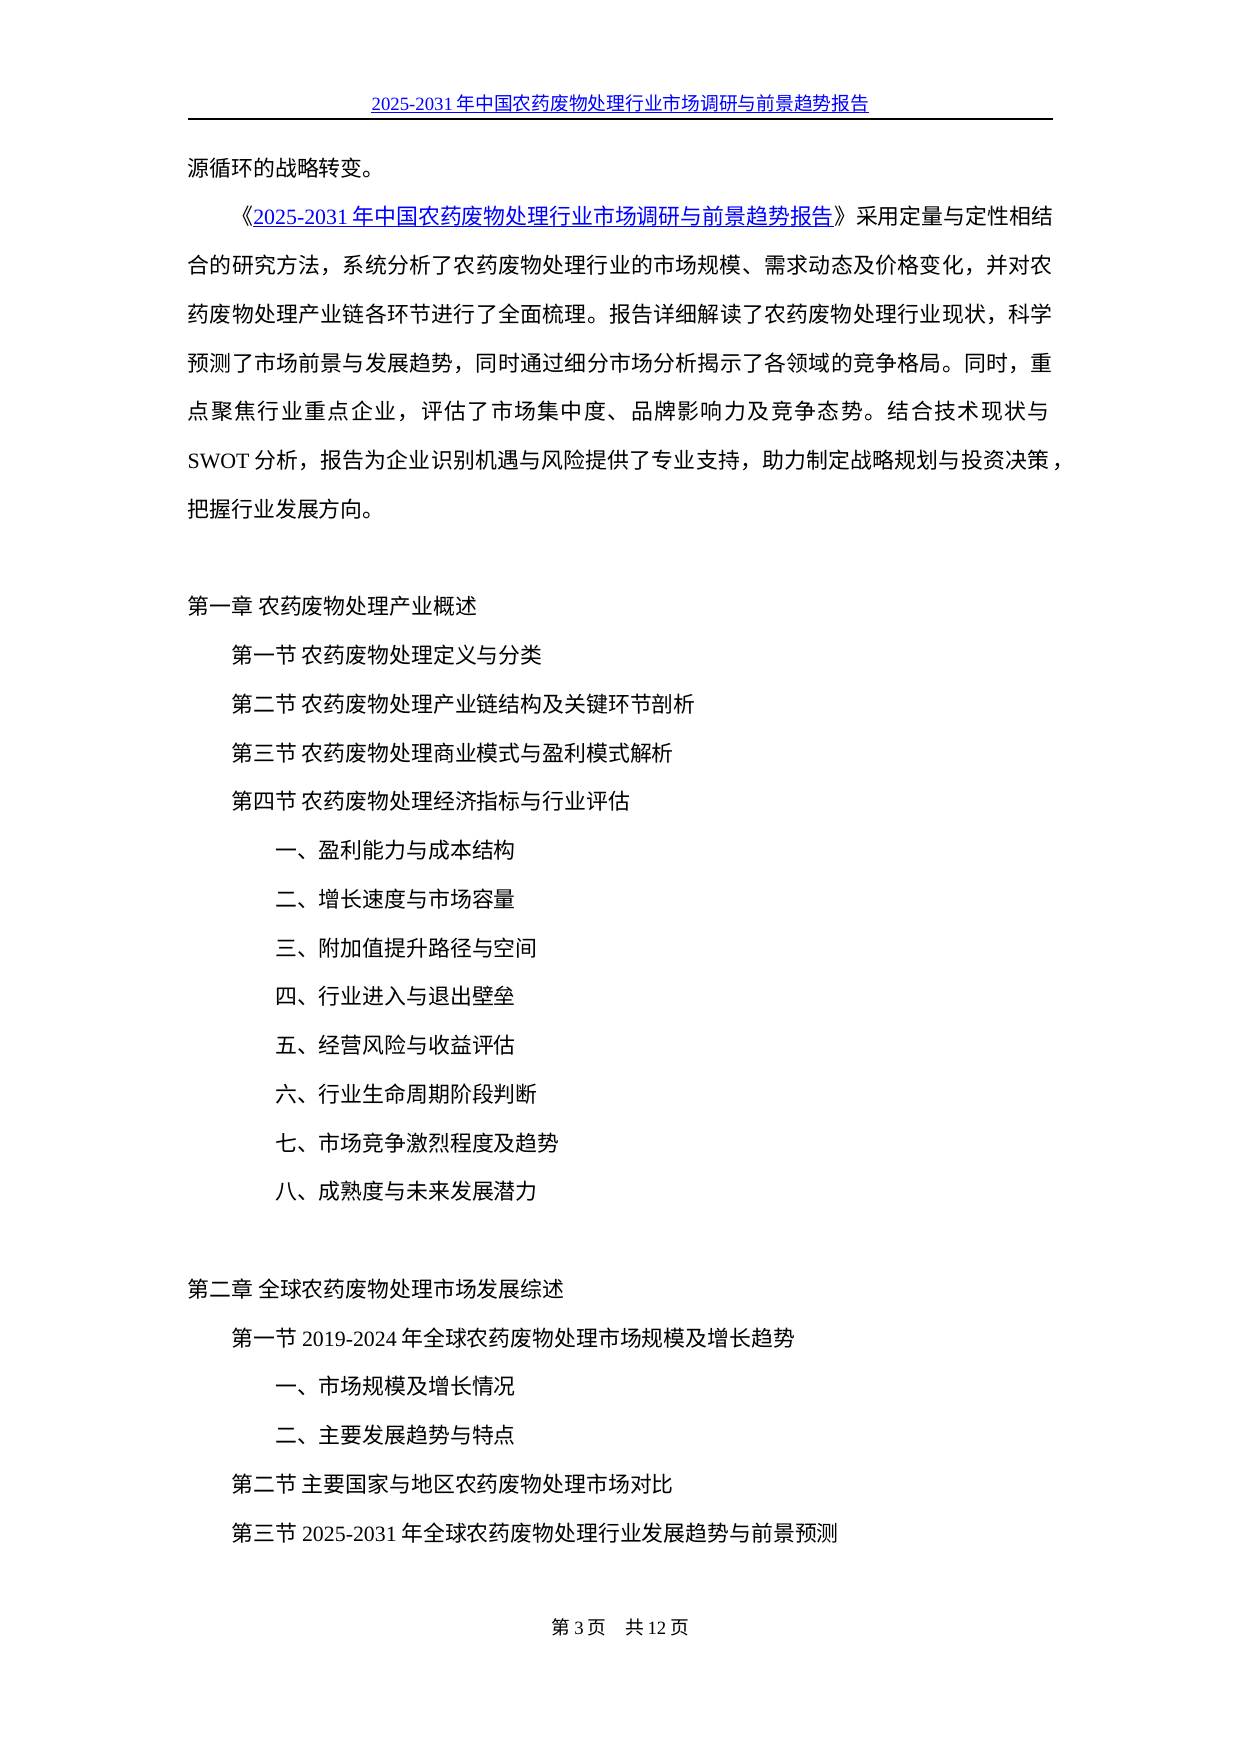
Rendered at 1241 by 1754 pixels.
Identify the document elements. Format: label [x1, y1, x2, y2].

text [187, 150, 1053, 1548]
